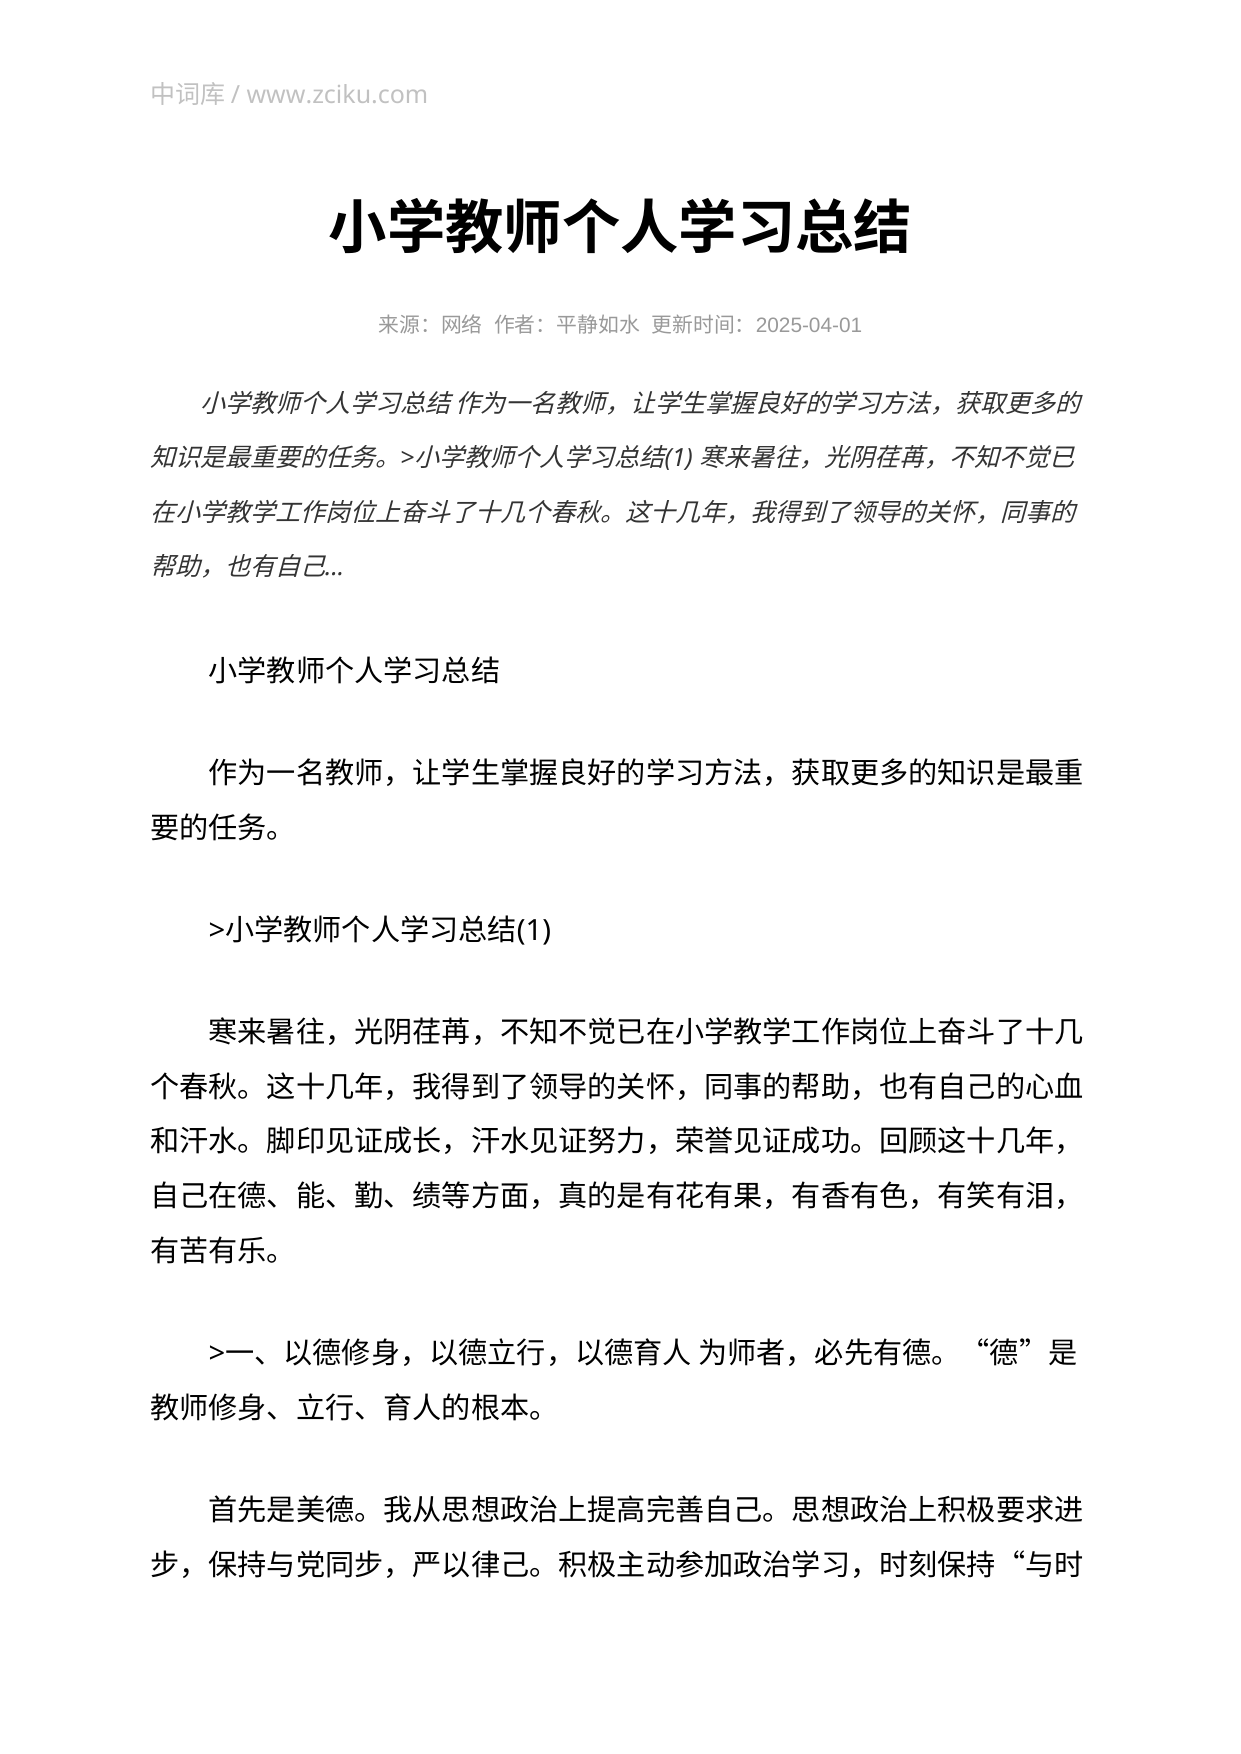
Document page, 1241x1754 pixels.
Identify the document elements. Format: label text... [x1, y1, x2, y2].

text 小学教师个人学习总结 作为一名教师，让学生掌握良好的学习方法，获取更多的知识是最重要的任务。>小学教师个人学习总结(1) 寒来暑往，光阴荏苒，不知不觉已在小学教学工作岗位上奋斗了十几个春秋。这十几年，我得到了领导的关怀，同事的帮助，也有自己... [150, 383, 1090, 583]
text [150, 1486, 1090, 1583]
text 作为一名教师，让学生掌握良好的学习方法，获取更多的知识是最重要的任务。 [150, 749, 1090, 847]
text 来源：网络 作者：平静如水 更新时间：2025-04-01 [150, 313, 1090, 337]
text 小学教师个人学习总结 [150, 648, 1090, 690]
subtitle 小学教师个人学习总结 [150, 181, 1090, 266]
text 寒来暑往，光阴荏苒，不知不觉已在小学教学工作岗位上奋斗了十几个春秋。这十几年，我得到了领导的关怀，同事的帮助，也有自己的心血和汗水。脚印见证成长，汗水见证努力，荣誉见证成功。回顾这十几年，自己在德、能、勤、绩等方面，真的是有花有果，有香有色，有笑有泪，有苦有乐。 [150, 1008, 1090, 1270]
text >小学教师个人学习总结(1) [150, 906, 1090, 949]
text >一、以德修身，以德立行，以德育人 为师者，必先有德。“德”是教师修身、立行、育人的根本。 [150, 1329, 1090, 1427]
